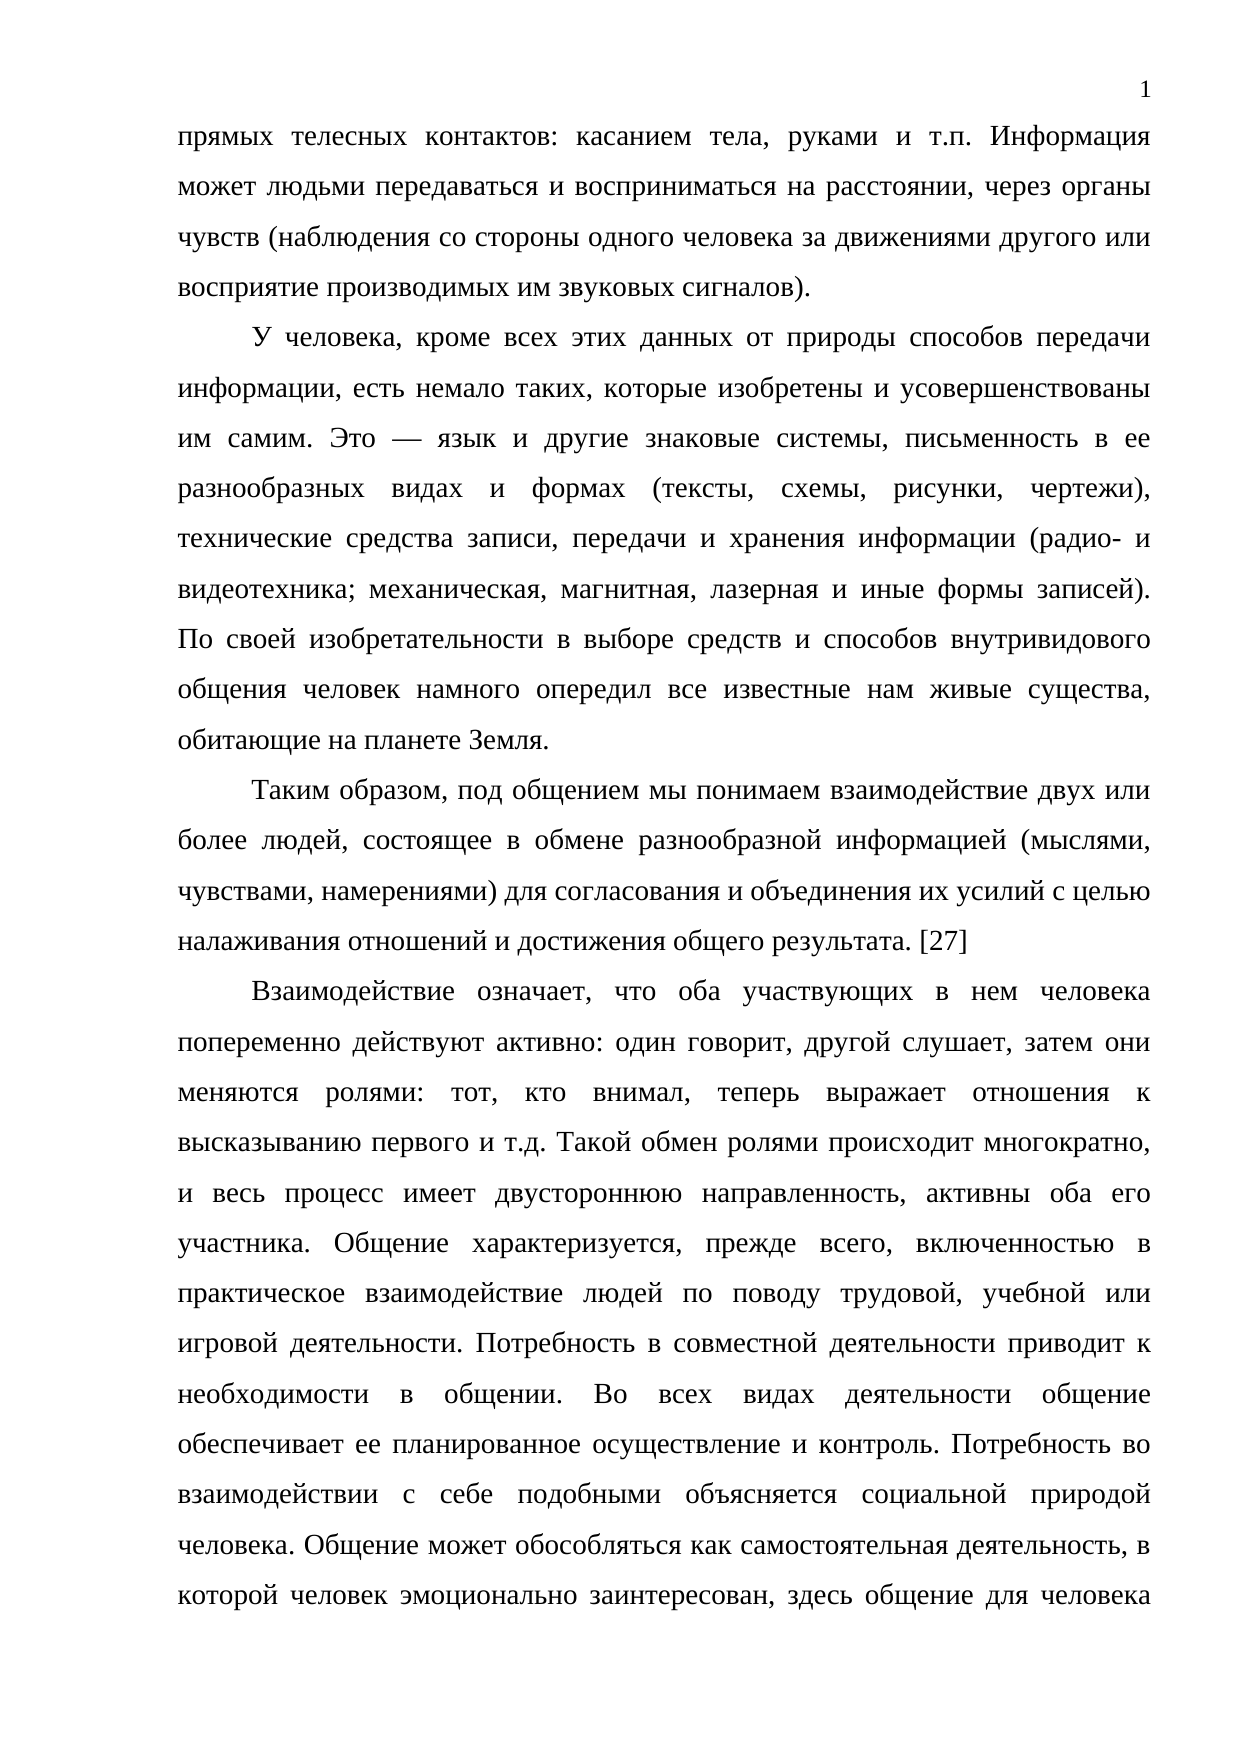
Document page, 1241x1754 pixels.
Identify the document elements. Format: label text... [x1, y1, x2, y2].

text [177, 118, 1152, 303]
text Таким образом, под общением мы понимаем взаимодействие двух или более людей, состоящее в обмене разнообразной информацией (мыслями, чувствами, намерениями) для согласования и объединения их усилий с целью налаживания отношений и достижения общего результата. [27] [177, 772, 1152, 957]
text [177, 973, 1152, 1611]
text У человека, кроме всех этих данных от природы способов передачи информации, есть немало таких, которые изобретены и усовершенствованы им самим. Это — язык и другие знаковые системы, письменность в ее разнообразных видах и формах (тексты, схемы, рисунки, чертежи), технические средства записи, передачи и хранения информации (радио- и видеотехника; механическая, магнитная, лазерная и иные формы записей). По своей изобретательности в выборе средств и способов внутривидового общения человек намного опередил все известные нам живые существа, обитающие на планете Земля. [177, 319, 1152, 755]
